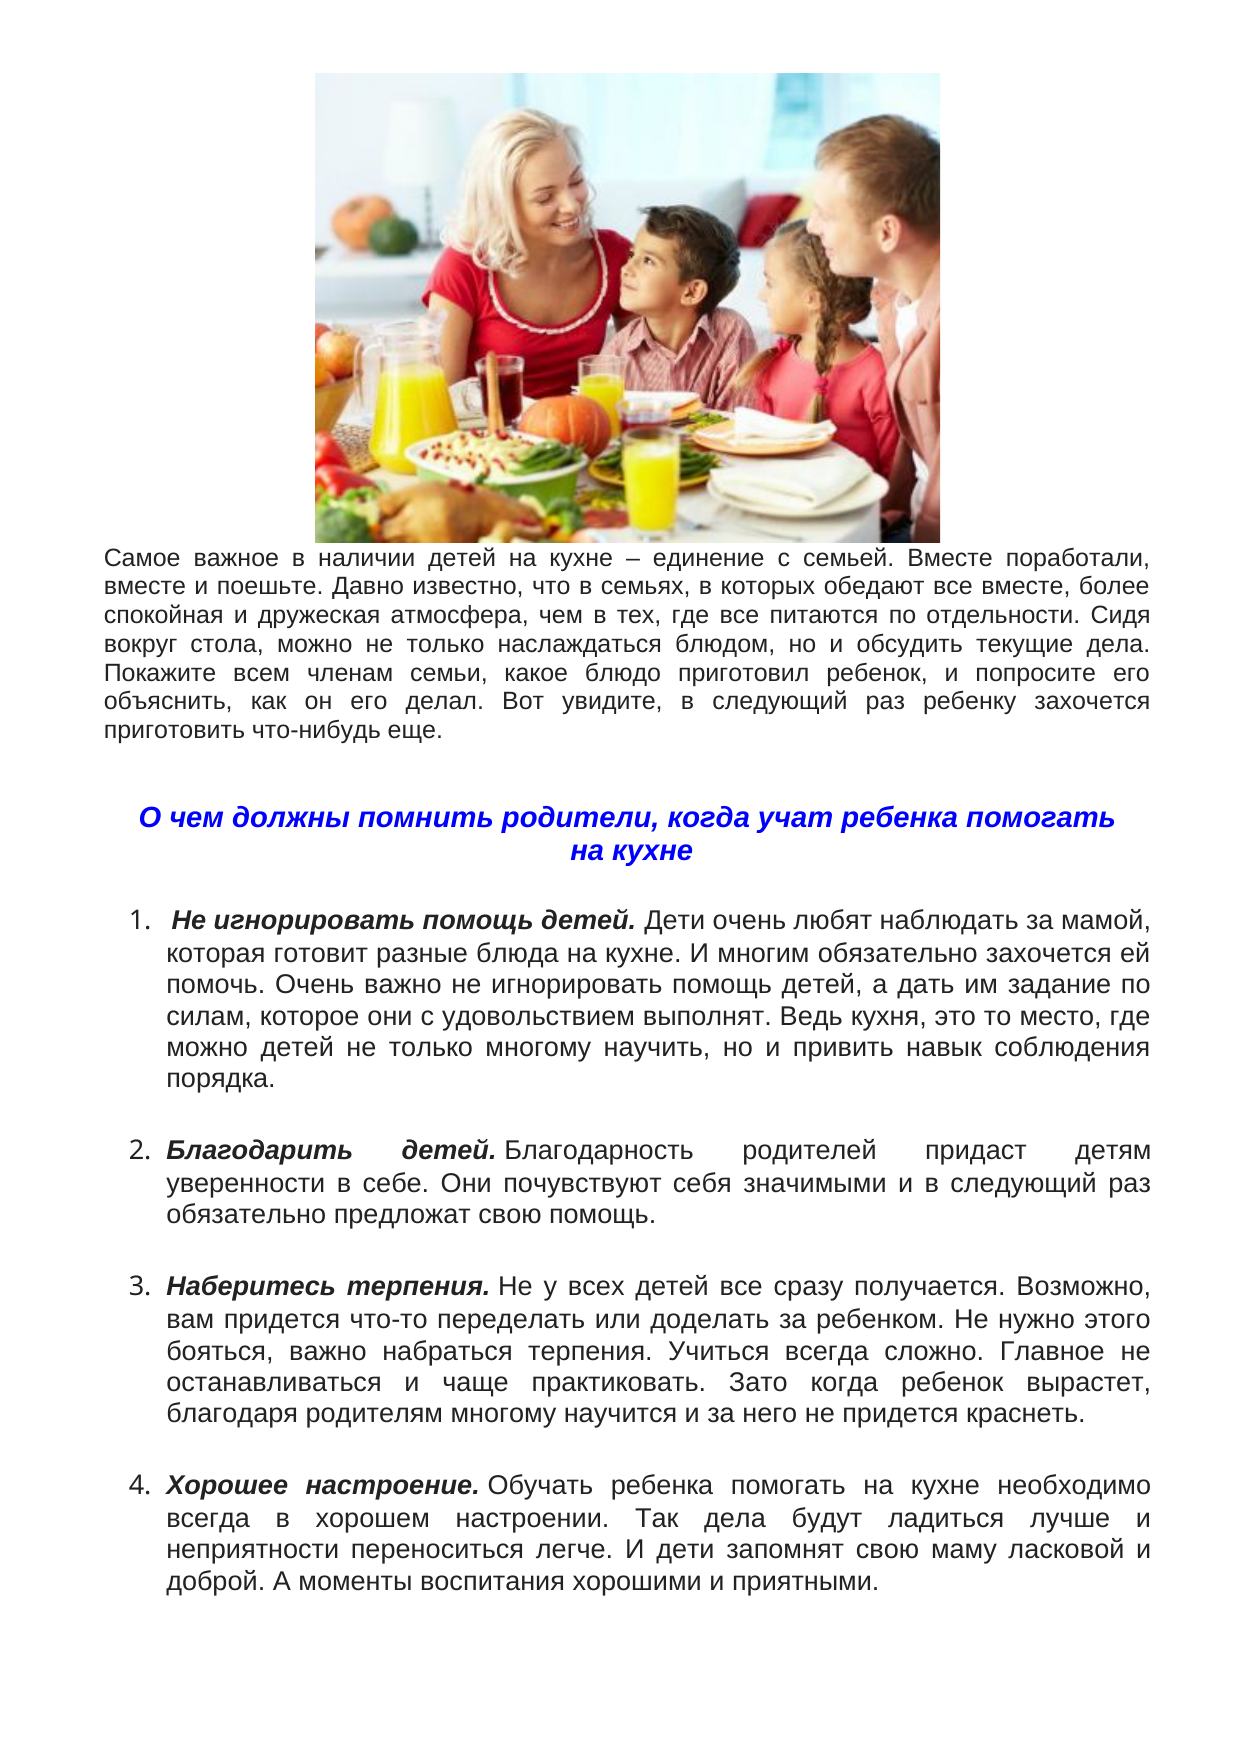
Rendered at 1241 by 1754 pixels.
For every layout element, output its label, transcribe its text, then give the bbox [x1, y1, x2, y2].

list Наберитесь терпения. Не у всех детей все сразу получается. Возможно, вам придется что-то переделать или доделать за ребенком. Не нужно этого бояться, важно набраться терпения. Учиться всегда сложно. Главное не останавливаться и чаще практиковать. Зато когда ребенок вырастет, благодаря родителям многому научится и за него не придется краснеть. [128, 1266, 1152, 1428]
list Не игнорировать помощь детей. Дети очень любят наблюдать за мамой, которая готовит разные блюда на кухне. И многим обязательно захочется ей помочь. Очень важно не игнорировать помощь детей, а дать им задание по силам, которое они с удовольствием выполнят. Ведь кухня, это то место, где можно детей не только многому научить, но и привить навык соблюдения порядка. [128, 900, 1152, 1093]
text Самое важное в наличии детей на кухне – единение с семьей. Вместе поработали, вместе и поешьте. Давно известно, что в семьях, в которых обедают все вместе, более спокойная и дружеская атмосфера, чем в тех, где все питаются по отдельности. Сидя вокруг стола, можно не только наслаждаться блюдом, но и обсудить текущие дела. Покажите всем членам семьи, какое блюдо приготовил ребенок, и попросите его объяснить, как он его делал. Вот увидите, в следующий раз ребенку захочется приготовить что-нибудь еще. [103, 543, 1152, 744]
list Благодарить детей. Благодарность родителей придаст детям уверенности в себе. Они почувствуют себя значимыми и в следующий раз обязательно предложат свою помощь. [128, 1130, 1152, 1229]
list Хорошее настроение. Обучать ребенка помогать на кухне необходимо всегда в хорошем настроении. Так дела будут ладиться лучше и неприятности переноситься легче. И дети запомнят свою маму ласковой и доброй. А моменты воспитания хорошими и приятными. [128, 1465, 1152, 1596]
text на кухне [103, 833, 1152, 867]
picture [315, 73, 940, 543]
text О чем должны помнить родители, когда учат ребенка помогать [103, 799, 1152, 833]
